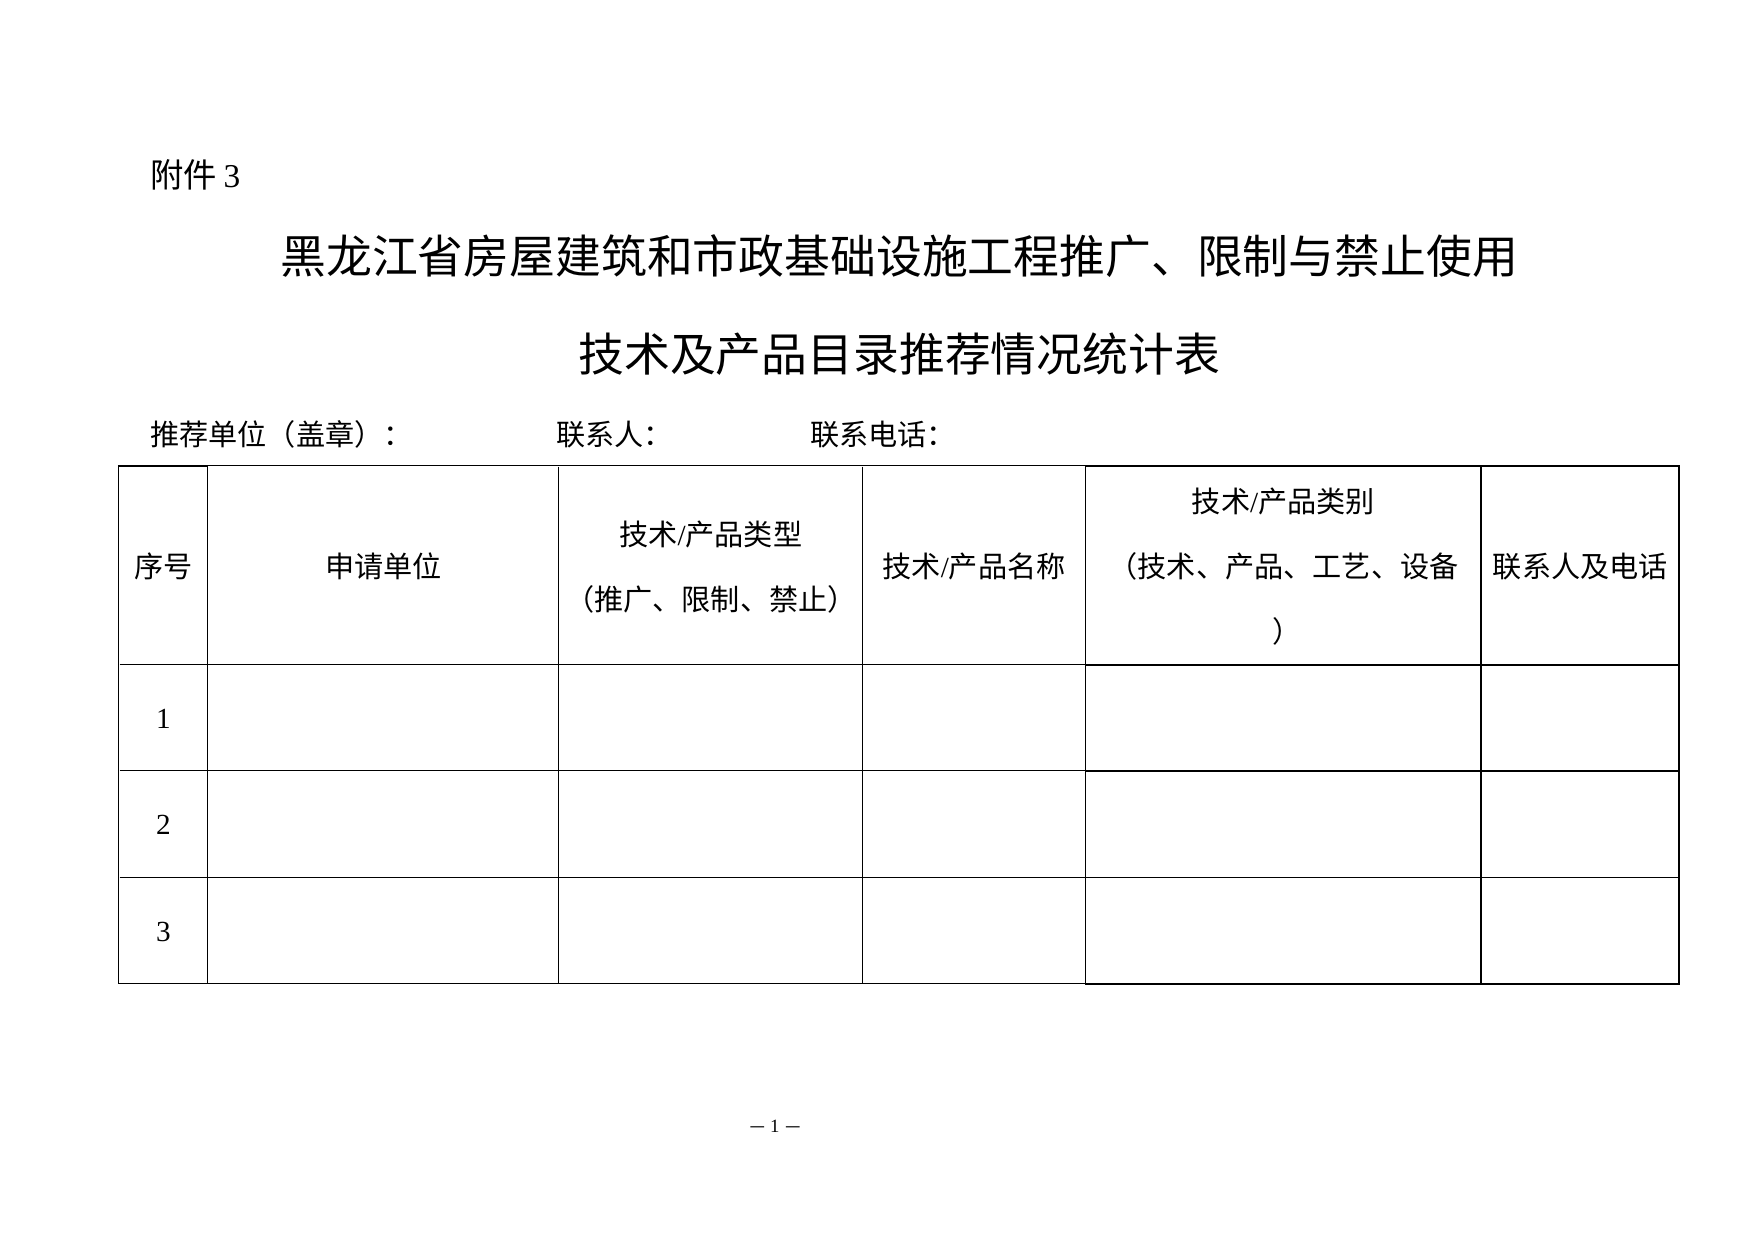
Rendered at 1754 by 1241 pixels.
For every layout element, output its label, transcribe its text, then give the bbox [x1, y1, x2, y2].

table_cell [1086, 666, 1480, 770]
table_cell [559, 878, 862, 983]
table_cell [208, 771, 558, 877]
table_cell 1 [119, 665, 207, 770]
table_cell [863, 665, 1085, 770]
table_header 技术/产品类型 （推广、限制、禁止） [559, 466, 862, 664]
table_cell [1086, 878, 1480, 983]
table_cell 3 [119, 878, 207, 983]
table_cell [1086, 772, 1480, 877]
text 推荐单位（盖章）： 联系人： 联系电话： [150, 400, 1648, 465]
table_cell [559, 665, 862, 770]
table_header 技术/产品名称 [863, 466, 1085, 664]
table_header 技术/产品类别 （技术、产品、工艺、设备 ） [1086, 467, 1480, 664]
table_cell [1482, 878, 1678, 983]
table_header 申请单位 [208, 466, 558, 664]
table_header 联系人及电话 [1482, 467, 1678, 664]
text 黑龙江省房屋建筑和市政基础设施工程推广、限制与禁止使用 [150, 205, 1648, 302]
table_cell [863, 878, 1085, 983]
table_cell [208, 665, 558, 770]
table_cell 2 [119, 771, 207, 877]
table_cell [1482, 666, 1678, 770]
table_cell [1482, 772, 1678, 877]
table_cell [559, 771, 862, 877]
table_header 序号 [119, 467, 207, 664]
text 技术及产品目录推荐情况统计表 [150, 302, 1648, 400]
table_cell [208, 878, 558, 983]
text 附件3 [150, 140, 1648, 205]
table_cell [863, 771, 1085, 877]
